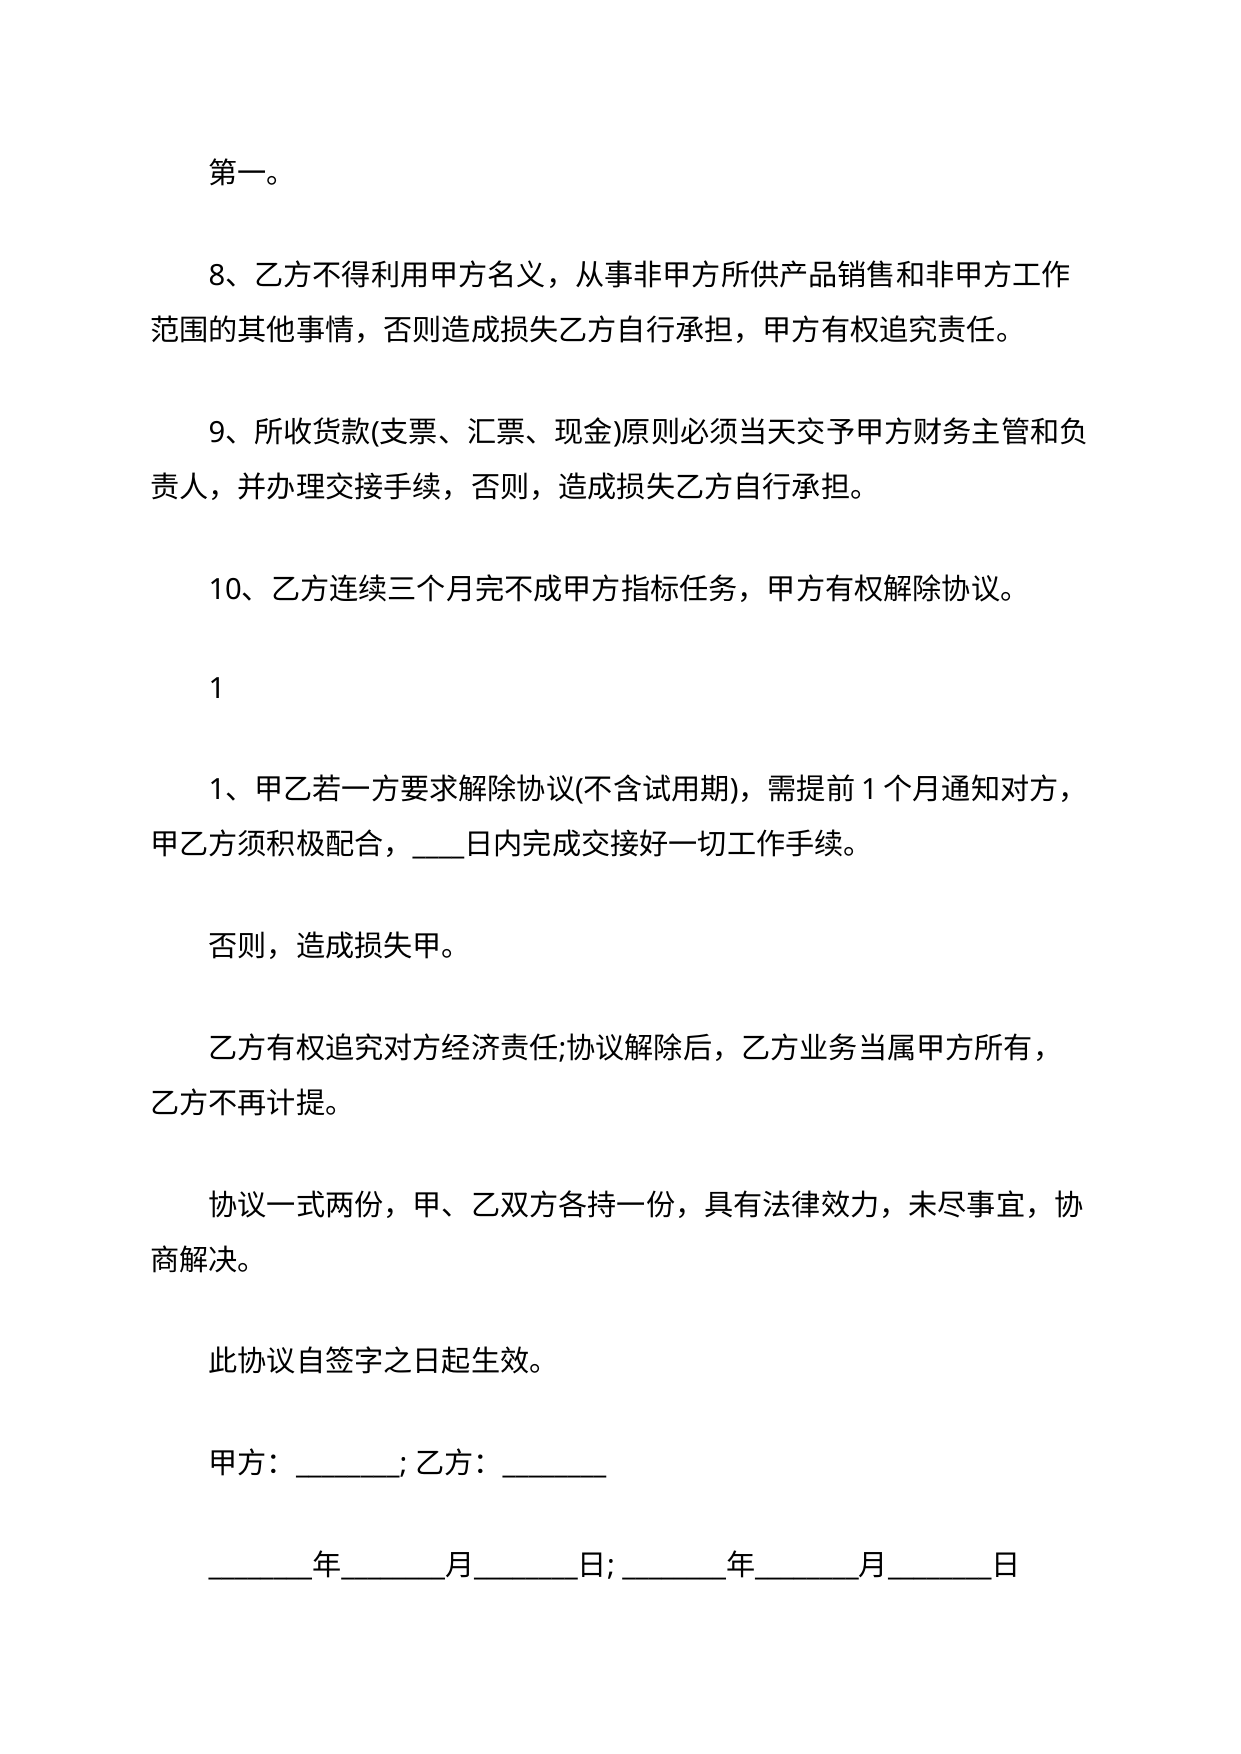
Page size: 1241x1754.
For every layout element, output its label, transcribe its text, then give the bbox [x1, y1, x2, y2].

text 8、乙方不得利用甲方名义，从事非甲方所供产品销售和非甲方工作范围的其他事情，否则造成损失乙方自行承担，甲方有权追究责任。 [150, 252, 1090, 349]
text 乙方有权追究对方经济责任;协议解除后，乙方业务当属甲方所有，乙方不再计提。 [150, 1024, 1090, 1122]
text 1 [150, 667, 1090, 707]
text 此协议自签字之日起生效。 [150, 1338, 1090, 1380]
text 否则，造成损失甲。 [150, 923, 1090, 965]
text ________年________月________日; ________年________月________日 [150, 1542, 1090, 1584]
text 1、甲乙若一方要求解除协议(不含试用期)，需提前1个月通知对方，甲乙方须积极配合，____日内完成交接好一切工作手续。 [150, 766, 1090, 863]
text 协议一式两份，甲、乙双方各持一份，具有法律效力，未尽事宜，协商解决。 [150, 1181, 1090, 1278]
text 第一。 [150, 150, 1090, 192]
text 10、乙方连续三个月完不成甲方指标任务，甲方有权解除协议。 [150, 565, 1090, 608]
text 9、所收货款(支票、汇票、现金)原则必须当天交予甲方财务主管和负责人，并办理交接手续，否则，造成损失乙方自行承担。 [150, 408, 1090, 506]
text 甲方：________; 乙方：________ [150, 1440, 1090, 1482]
